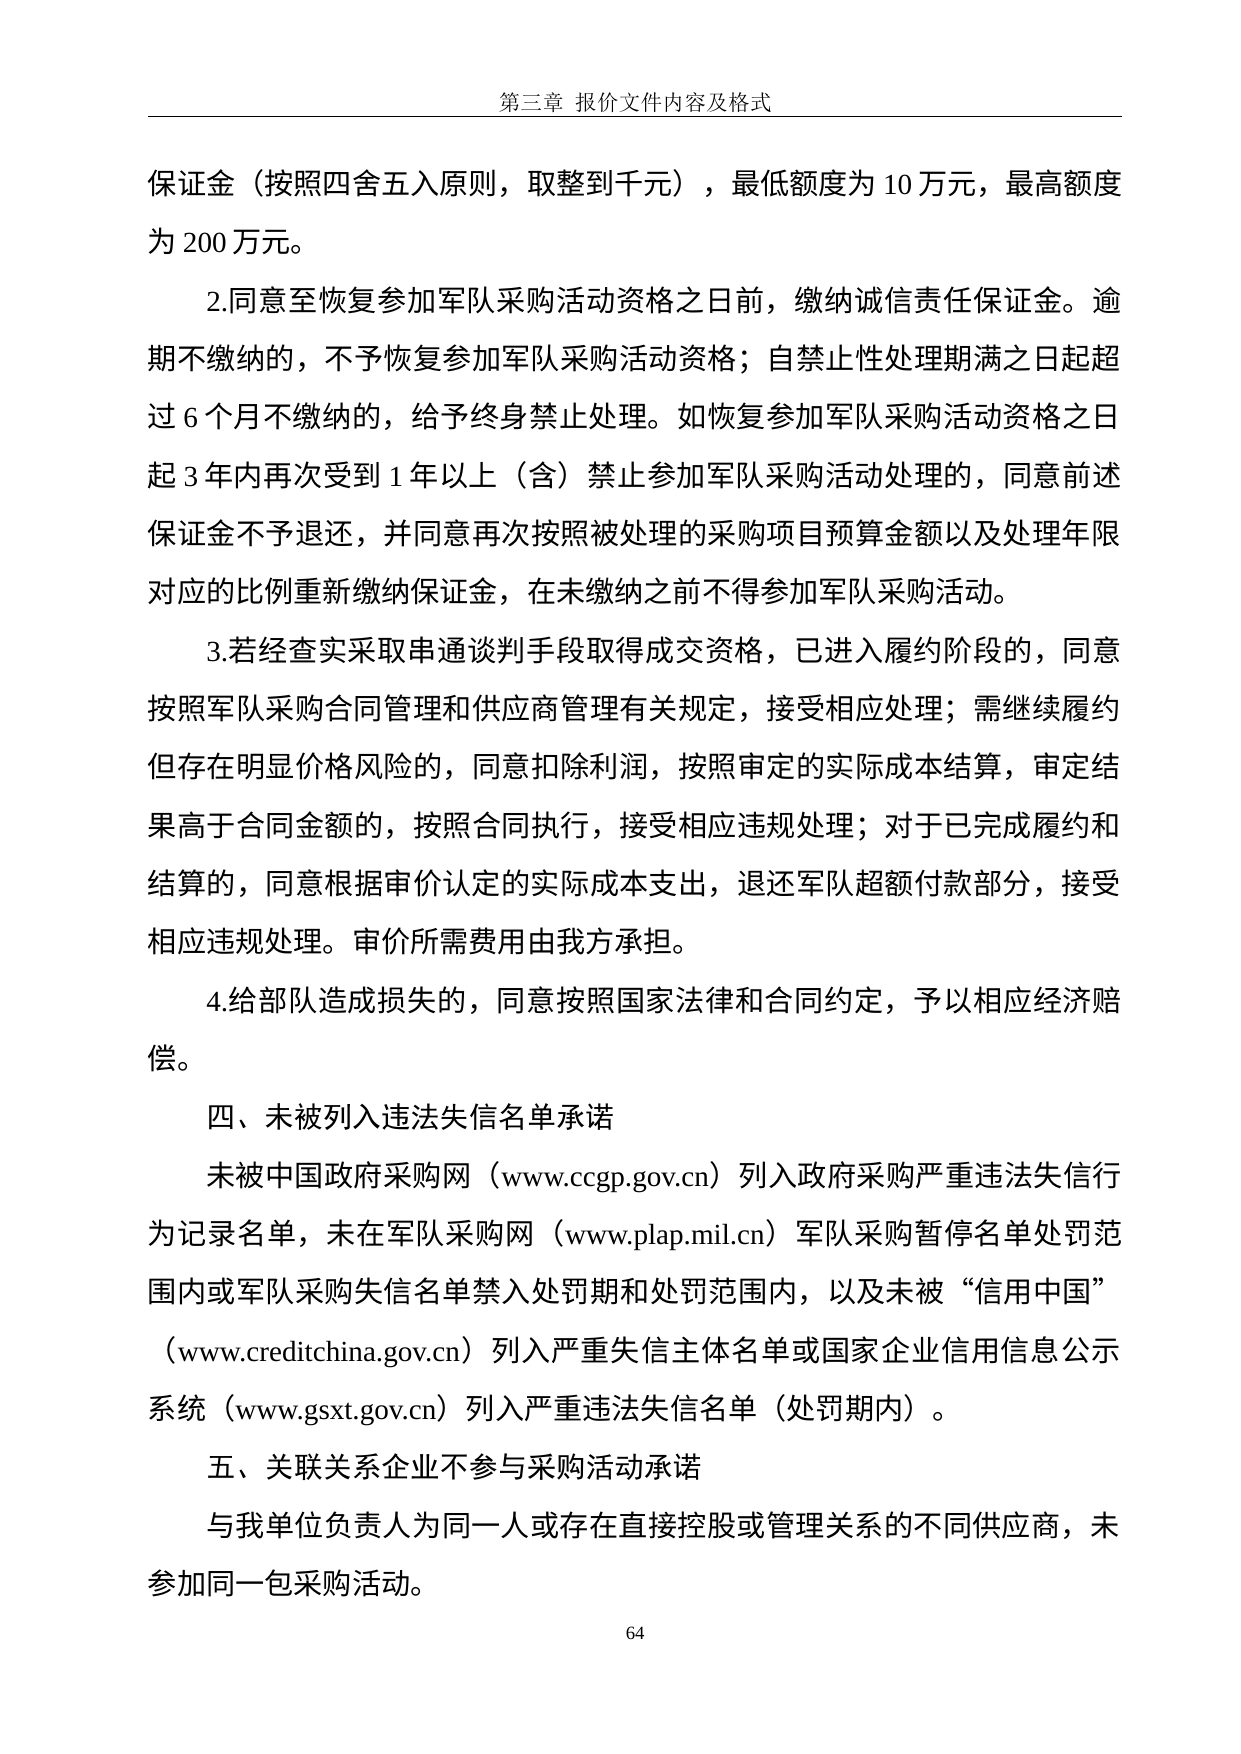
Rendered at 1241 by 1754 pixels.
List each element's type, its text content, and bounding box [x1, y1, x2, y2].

text 四、未被列入违法失信名单承诺 [148, 1081, 1122, 1139]
text 3.若经查实采取串通谈判手段取得成交资格，已进入履约阶段的，同意按照军队采购合同管理和供应商管理有关规定，接受相应处理；需继续履约但存在明显价格风险的，同意扣除利润，按照审定的实际成本结算，审定结果高于合同金额的，按照合同执行，接受相应违规处理；对于已完成履约和结算的，同意根据审价认定的实际成本支出，退还军队超额付款部分，接受相应违规处理。审价所需费用由我方承担。 [148, 614, 1122, 964]
text 五、关联关系企业不参与采购活动承诺 [148, 1431, 1122, 1489]
text 4.给部队造成损失的，同意按照国家法律和合同约定，予以相应经济赔偿。 [148, 964, 1122, 1081]
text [148, 148, 1122, 264]
text 2.同意至恢复参加军队采购活动资格之日前，缴纳诚信责任保证金。逾期不缴纳的，不予恢复参加军队采购活动资格；自禁止性处理期满之日起超过6个月不缴纳的，给予终身禁止处理。如恢复参加军队采购活动资格之日起3年内再次受到1年以上（含）禁止参加军队采购活动处理的，同意前述保证金不予退还，并同意再次按照被处理的采购项目预算金额以及处理年限对应的比例重新缴纳保证金，在未缴纳之前不得参加军队采购活动。 [148, 264, 1122, 614]
text 与我单位负责人为同一人或存在直接控股或管理关系的不同供应商，未参加同一包采购活动。 [148, 1489, 1122, 1606]
text 未被中国政府采购网（www.ccgp.gov.cn）列入政府采购严重违法失信行为记录名单，未在军队采购网（www.plap.mil.cn）军队采购暂停名单处罚范围内或军队采购失信名单禁入处罚期和处罚范围内，以及未被“信用中国”（www.creditchina.gov.cn）列入严重失信主体名单或国家企业信用信息公示系统（www.gsxt.gov.cn）列入严重违法失信名单（处罚期内）。 [148, 1139, 1122, 1431]
